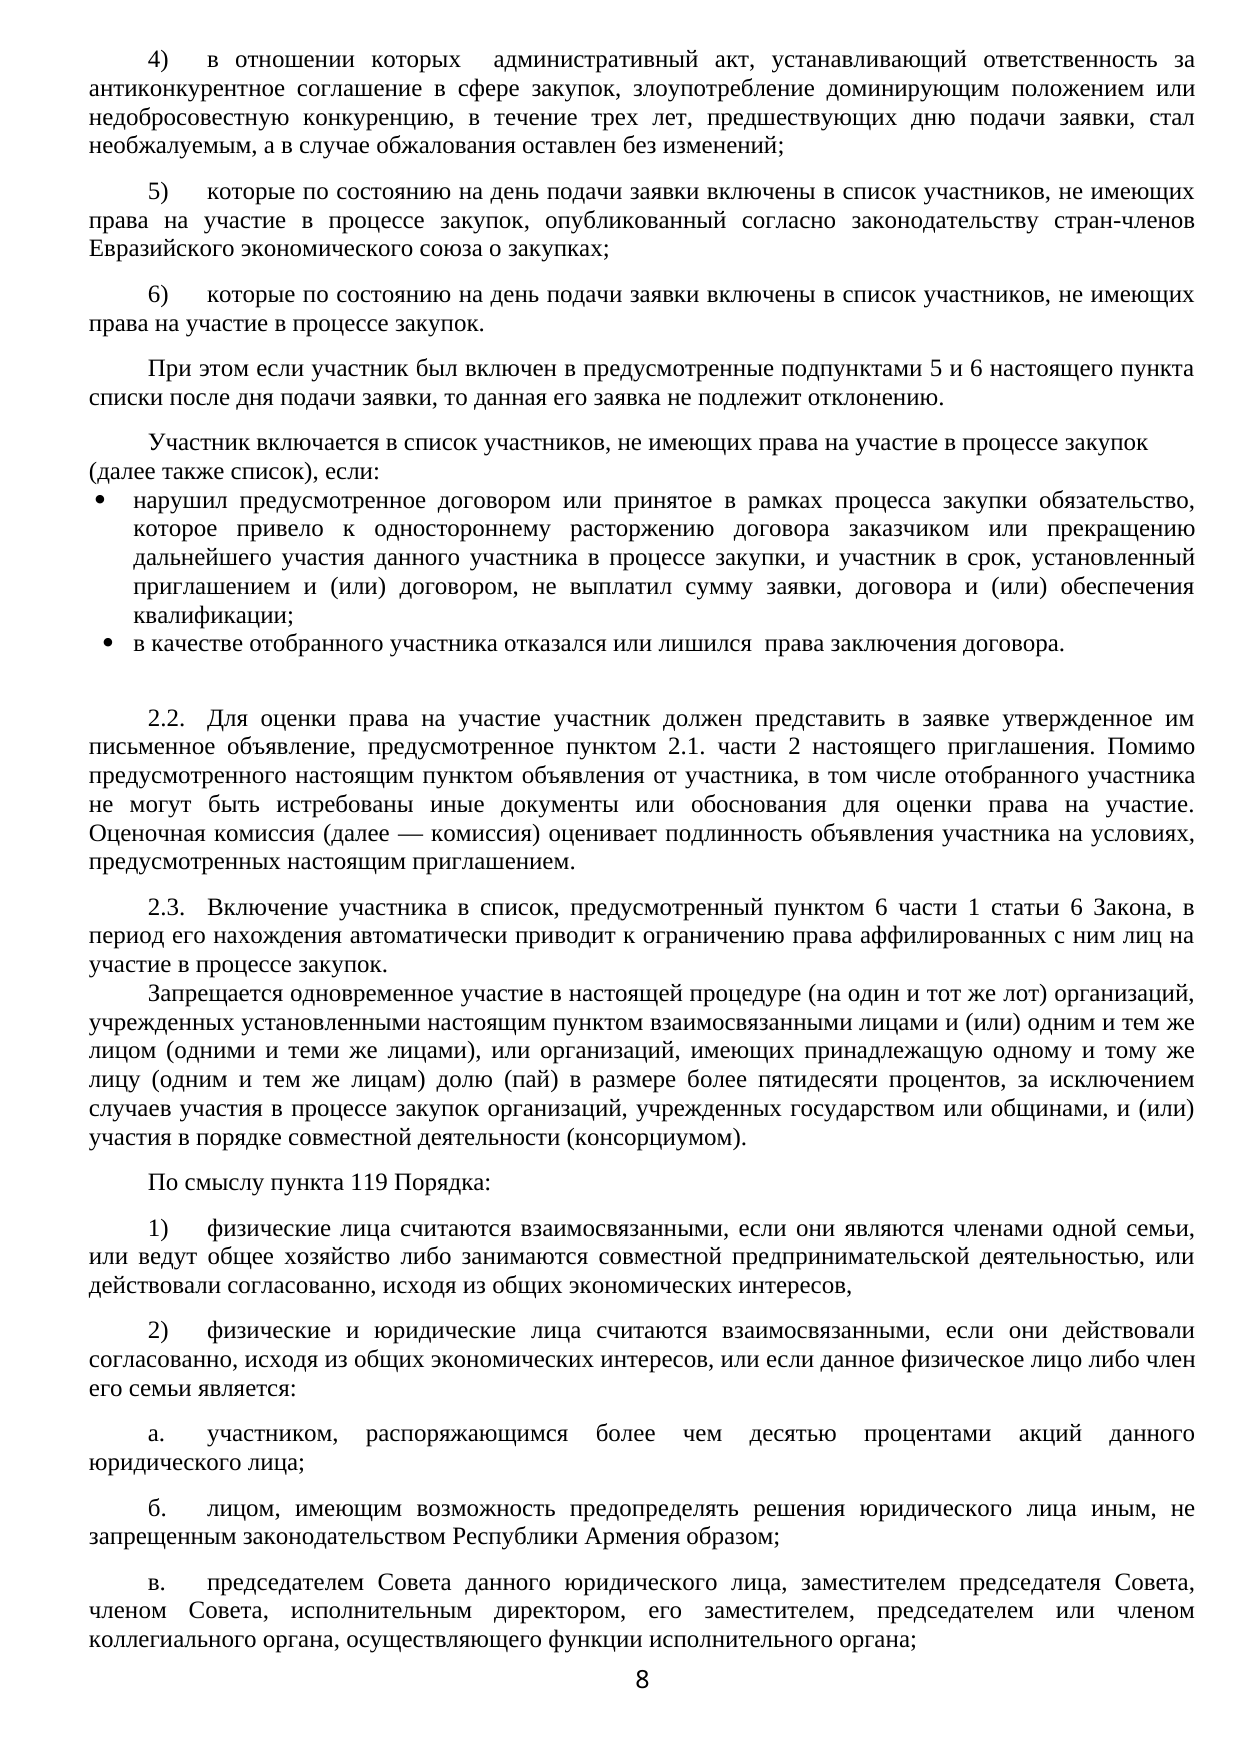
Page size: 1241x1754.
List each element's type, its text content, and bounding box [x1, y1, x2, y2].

text 2.3. Включение участника в список, предусмотренный пунктом 6 части 1 статьи 6 Закона, в период его нахождения автоматически приводит к ограничению права аффилированных с ним лиц на участие в процессе закупок. [89, 892, 1196, 978]
text 5) которые по состоянию на день подачи заявки включены в список участников, не имеющих права на участие в процессе закупок, опубликованный согласно законодательству стран-членов Евразийского экономического союза о закупках; [89, 176, 1196, 262]
list нарушил предусмотренное договором или принятое в рамках процесса закупки обязательство, которое привело к одностороннему расторжению договора заказчиком или прекращению дальнейшего участия данного участника в процессе закупки, и участник в срок, установленный приглашением и (или) договором, не выплатил сумму заявки, договора и (или) обеспечения квалификации; [96, 485, 1196, 628]
text 2.2. Для оценки права на участие участник должен представить в заявке утвержденное им письменное объявление, предусмотренное пунктом 2.1. части 2 настоящего приглашения. Помимо предусмотренного настоящим пунктом объявления от участника, в том числе отобранного участника не могут быть истребованы иные документы или обоснования для оценки права на участие. Оценочная комиссия (далее — комиссия) оценивает подлинность объявления участника на условиях, предусмотренных настоящим приглашением. [89, 703, 1196, 875]
text По смыслу пункта 119 Порядка: [89, 1167, 1196, 1196]
text 1) физические лица считаются взаимосвязанными, если они являются членами одной семьи, или ведут общее хозяйство либо занимаются совместной предпринимательской деятельностью, или действовали согласованно, исходя из общих экономических интересов, [89, 1213, 1196, 1299]
text 4) в отношении которых административный акт, устанавливающий ответственность за антиконкурентное соглашение в сфере закупок, злоупотребление доминирующим положением или недобросовестную конкуренцию, в течение трех лет, предшествующих дню подачи заявки, стал необжалуемым, а в случае обжалования оставлен без изменений; [89, 44, 1196, 159]
text а. участником, распоряжающимся более чем десятью процентами акций данного юридического лица; [89, 1418, 1196, 1476]
text Запрещается одновременное участие в настоящей процедуре (на один и тот же лот) организаций, учрежденных установленными настоящим пунктом взаимосвязанными лицами и (или) одним и тем же лицом (одними и теми же лицами), или организаций, имеющих принадлежащую одному и тому же лицу (одним и тем же лицам) долю (пай) в размере более пятидесяти процентов, за исключением случаев участия в процессе закупок организаций, учрежденных государством или общинами, и (или) участия в порядке совместной деятельности (консорциумом). [89, 978, 1196, 1151]
text 2) физические и юридические лица считаются взаимосвязанными, если они действовали согласованно, исходя из общих экономических интересов, или если данное физическое лицо либо член его семьи является: [89, 1316, 1196, 1402]
text Участник включается в список участников, не имеющих права на участие в процессе закупок (далее также список), если: [89, 427, 1196, 485]
list в качестве отобранного участника отказался или лишился права заключения договора. [103, 628, 1196, 657]
text 6) которые по состоянию на день подачи заявки включены в список участников, не имеющих права на участие в процессе закупок. [89, 279, 1196, 336]
text в. председателем Совета данного юридического лица, заместителем председателя Совета, членом Совета, исполнительным директором, его заместителем, председателем или членом коллегиального органа, осуществляющего функции исполнительного органа; [89, 1567, 1196, 1653]
text При этом если участник был включен в предусмотренные подпунктами 5 и 6 настоящего пункта списки после дня подачи заявки, то данная его заявка не подлежит отклонению. [89, 353, 1196, 411]
text б. лицом, имеющим возможность предопределять решения юридического лица иным, не запрещенным законодательством Республики Армения образом; [89, 1493, 1196, 1550]
